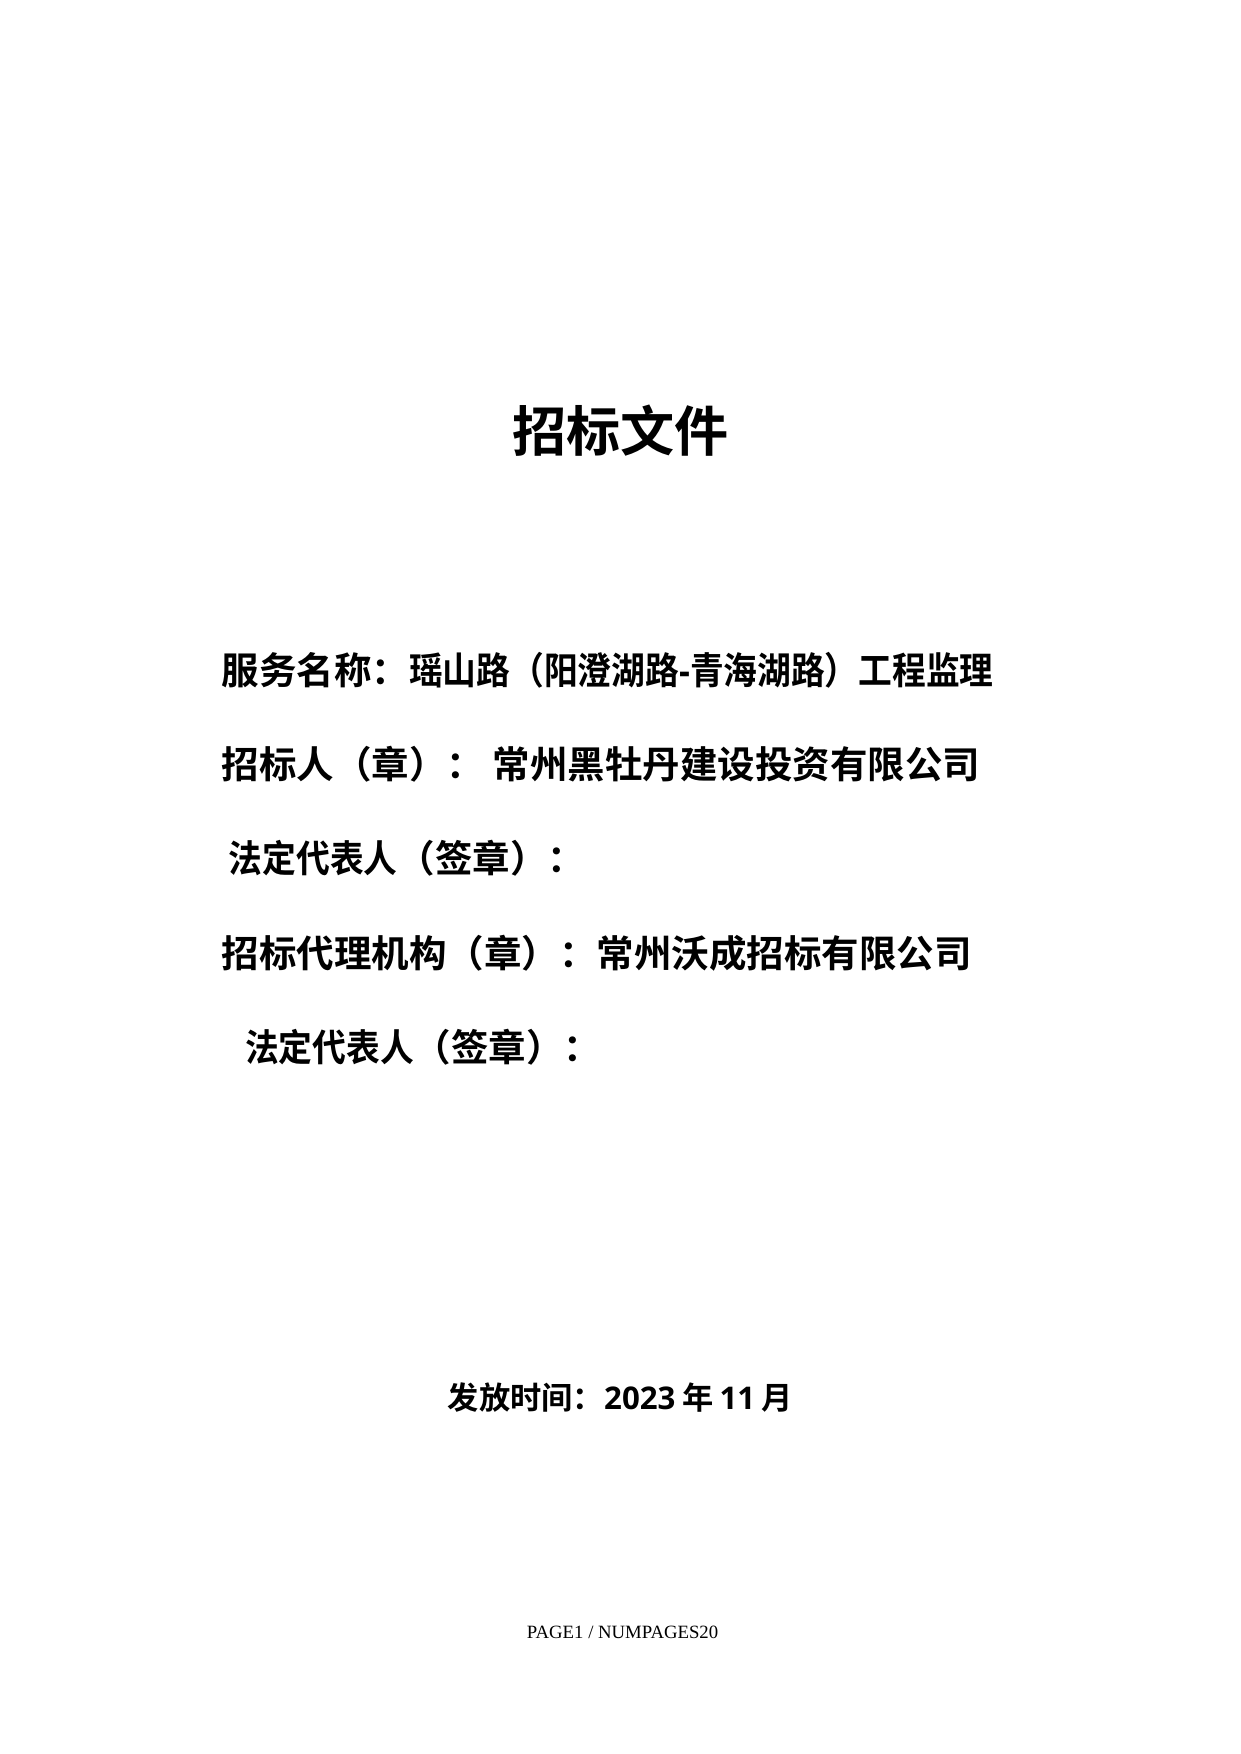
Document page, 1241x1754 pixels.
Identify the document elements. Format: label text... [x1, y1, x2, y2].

text 服务名称：瑶山路（阳澄湖路-青海湖路）工程监理 [192, 636, 1122, 701]
text 招标代理机构（章）：常州沃成招标有限公司 [192, 918, 1122, 983]
text 招标文件 [118, 379, 1122, 477]
text 发放时间：2023年11月 [118, 1363, 1122, 1428]
text 法定代表人（签章）： [236, 1012, 1122, 1077]
text 招标人（章）： 常州黑牡丹建设投资有限公司 [192, 730, 1122, 795]
text 法定代表人（签章）： [211, 824, 1122, 889]
